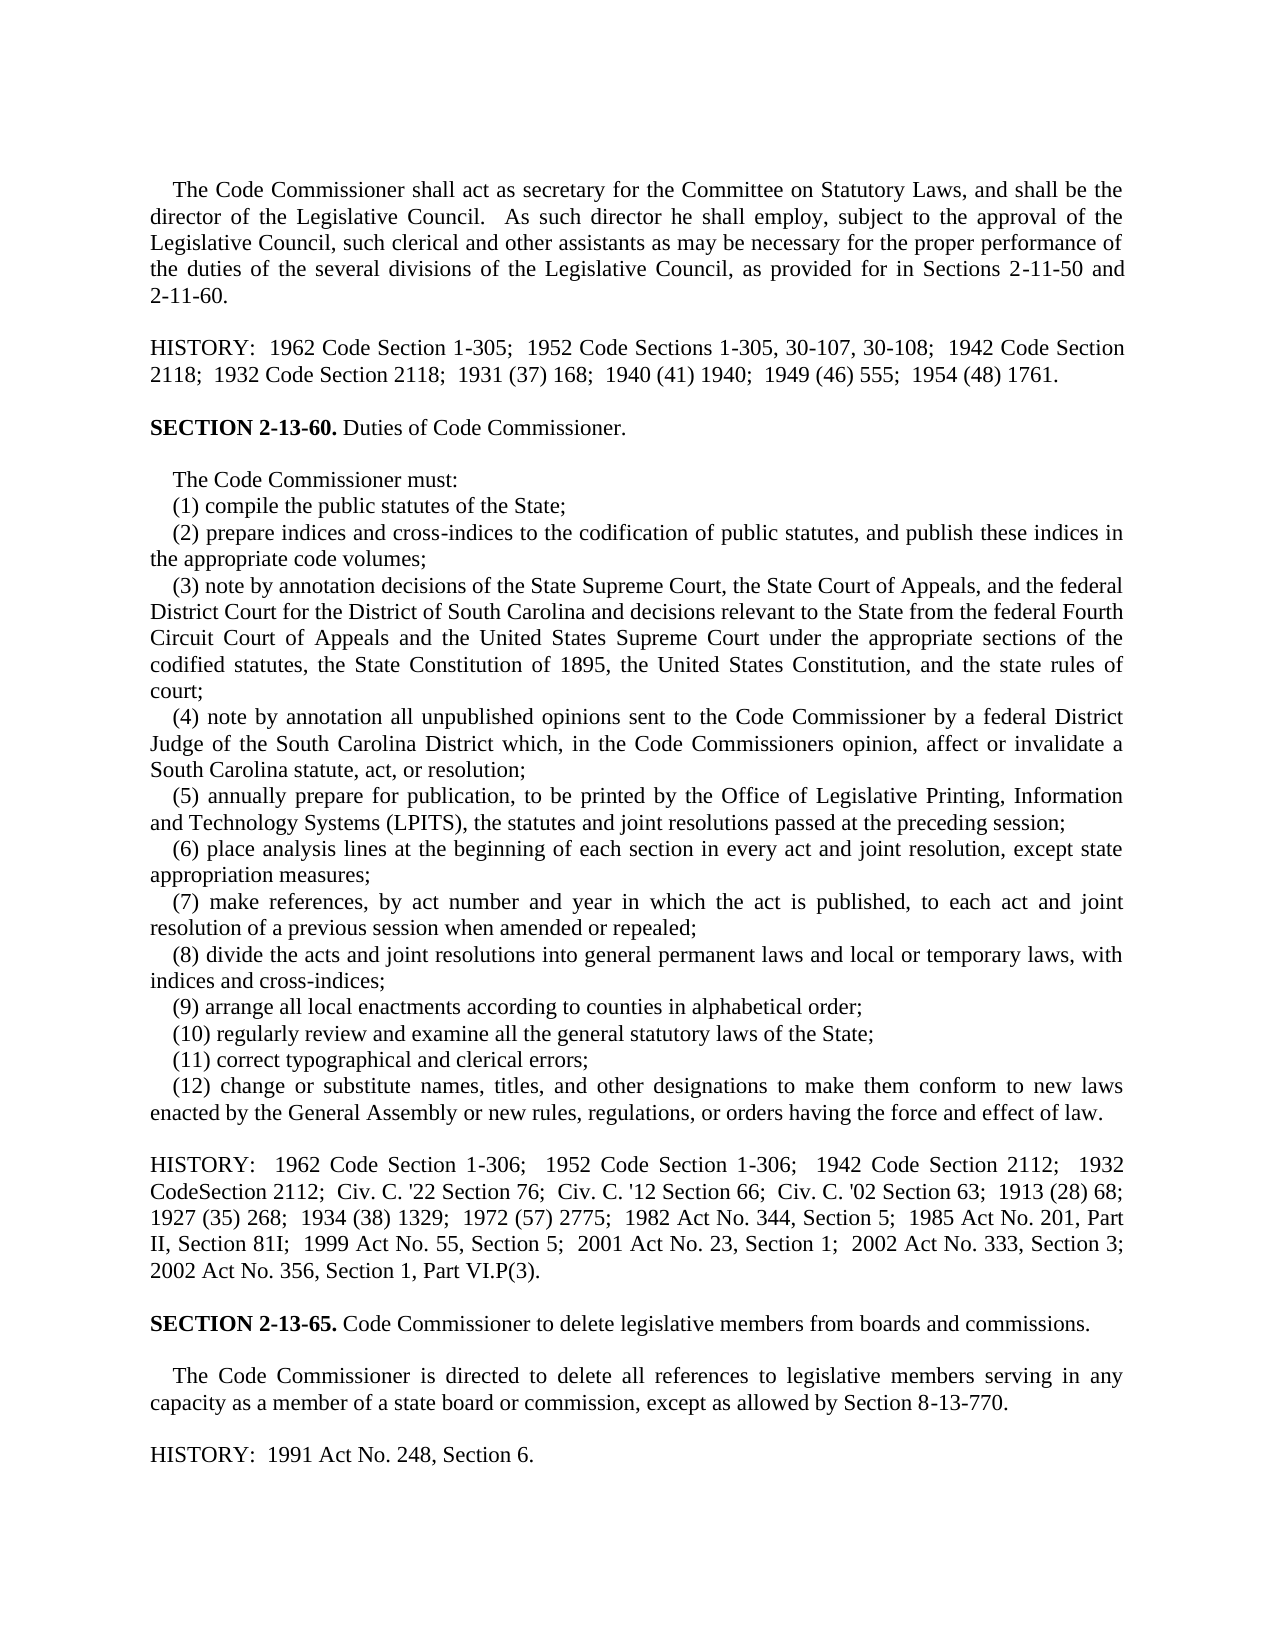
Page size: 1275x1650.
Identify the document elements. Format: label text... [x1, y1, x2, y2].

text (6) place analysis lines at the beginning of each section in every act and joint resolution, except state appropriation measures; [150, 835, 1125, 888]
text The Code Commissioner shall act as secretary for the Committee on Statutory Laws, and shall be the director of the Legislative Council. As such director he shall employ, subject to the approval of the Legislative Council, such clerical and other assistants as may be necessary for the proper performance of the duties of the several divisions of the Legislative Council, as provided for in Sections 2-11-50 and 2-11-60. [150, 176, 1125, 308]
text SECTION 2-13-60. Duties of Code Commissioner. [150, 413, 1125, 440]
text (4) note by annotation all unpublished opinions sent to the Code Commissioner by a federal District Judge of the South Carolina District which, in the Code Commissioners opinion, affect or invalidate a South Carolina statute, act, or resolution; [150, 703, 1125, 782]
text HISTORY: 1991 Act No. 248, Section 6. [150, 1441, 1125, 1468]
text (3) note by annotation decisions of the State Supreme Court, the State Court of Appeals, and the federal District Court for the District of South Carolina and decisions relevant to the State from the federal Fourth Circuit Court of Appeals and the United States Supreme Court under the appropriate sections of the codified statutes, the State Constitution of 1895, the United States Constitution, and the state rules of court; [150, 572, 1125, 703]
text (7) make references, by act number and year in which the act is published, to each act and joint resolution of a previous session when amended or repealed; [150, 888, 1125, 941]
text HISTORY: 1962 Code Section 1-306; 1952 Code Section 1-306; 1942 Code Section 2112; 1932 CodeSection 2112; Civ. C. '22 Section 76; Civ. C. '12 Section 66; Civ. C. '02 Section 63; 1913 (28) 68; 1927 (35) 268; 1934 (38) 1329; 1972 (57) 2775; 1982 Act No. 344, Section 5; 1985 Act No. 201, Part II, Section 81I; 1999 Act No. 55, Section 5; 2001 Act No. 23, Section 1; 2002 Act No. 333, Section 3; 2002 Act No. 356, Section 1, Part VI.P(3). [150, 1151, 1125, 1283]
text (11) correct typographical and clerical errors; [150, 1046, 1125, 1072]
text (12) change or substitute names, titles, and other designations to make them conform to new laws enacted by the General Assembly or new rules, regulations, or orders having the force and effect of law. [150, 1072, 1125, 1125]
text (1) compile the public statutes of the State; [150, 493, 1125, 519]
text (2) prepare indices and cross-indices to the codification of public statutes, and publish these indices in the appropriate code volumes; [150, 519, 1125, 572]
text (10) regularly review and examine all the general statutory laws of the State; [150, 1020, 1125, 1046]
text (8) divide the acts and joint resolutions into general permanent laws and local or temporary laws, with indices and cross-indices; [150, 941, 1125, 993]
text The Code Commissioner is directed to delete all references to legislative members serving in any capacity as a member of a state board or commission, except as allowed by Section 8-13-770. [150, 1362, 1125, 1415]
text The Code Commissioner must: [150, 466, 1125, 493]
text (9) arrange all local enactments according to counties in alphabetical order; [150, 993, 1125, 1020]
text (5) annually prepare for publication, to be printed by the Office of Legislative Printing, Information and Technology Systems (LPITS), the statutes and joint resolutions passed at the preceding session; [150, 782, 1125, 835]
text HISTORY: 1962 Code Section 1-305; 1952 Code Sections 1-305, 30-107, 30-108; 1942 Code Section 2118; 1932 Code Section 2118; 1931 (37) 168; 1940 (41) 1940; 1949 (46) 555; 1954 (48) 1761. [150, 334, 1125, 387]
text SECTION 2-13-65. Code Commissioner to delete legislative members from boards and commissions. [150, 1309, 1125, 1336]
